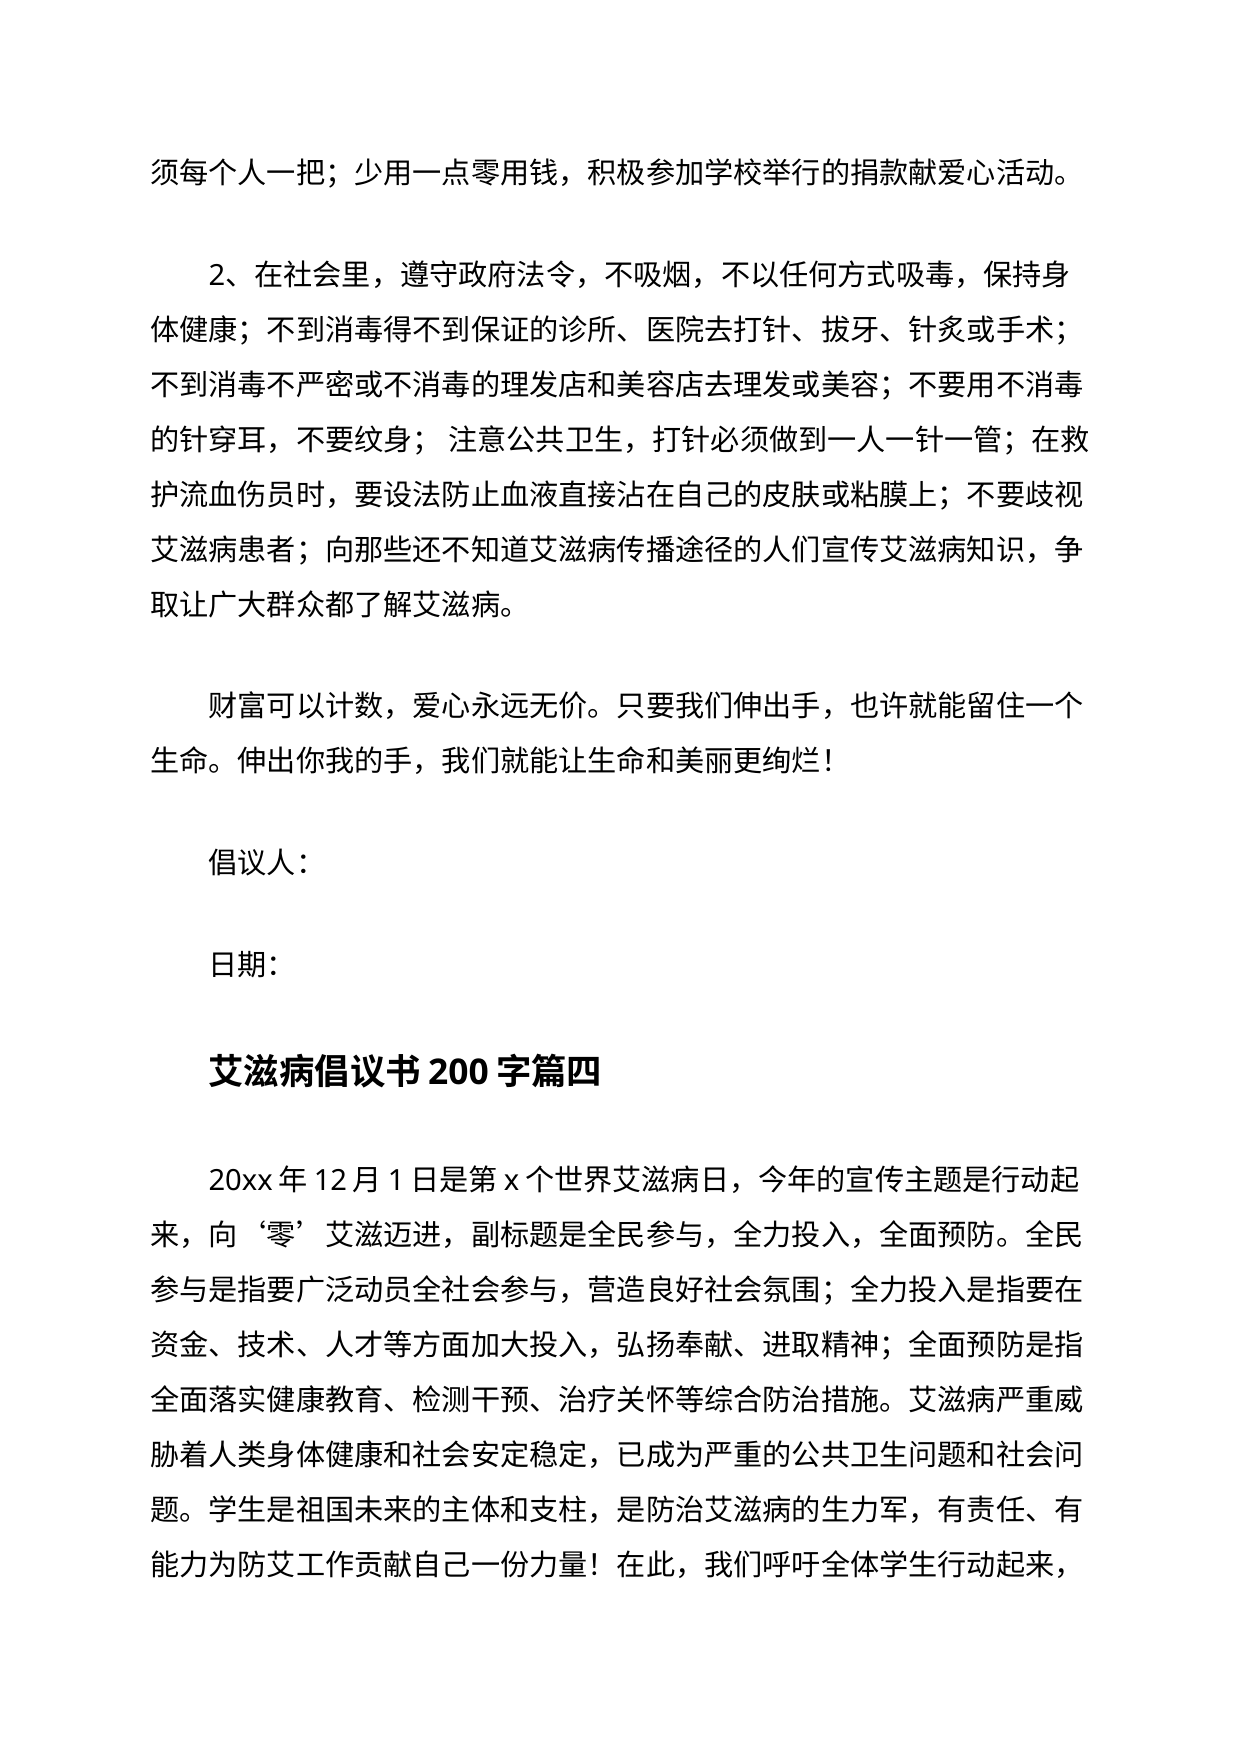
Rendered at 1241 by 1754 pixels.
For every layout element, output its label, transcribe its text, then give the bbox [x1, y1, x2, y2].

text 日期： [150, 941, 1090, 984]
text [150, 150, 1090, 192]
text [150, 1157, 1090, 1583]
text 2、在社会里，遵守政府法令，不吸烟，不以任何方式吸毒，保持身体健康；不到消毒得不到保证的诊所、医院去打针、拔牙、针炙或手术；不到消毒不严密或不消毒的理发店和美容店去理发或美容；不要用不消毒的针穿耳，不要纹身； 注意公共卫生，打针必须做到一人一针一管；在救护流血伤员时，要设法防止血液直接沾在自己的皮肤或粘膜上；不要歧视艾滋病患者；向那些还不知道艾滋病传播途径的人们宣传艾滋病知识，争取让广大群众都了解艾滋病。 [150, 252, 1090, 623]
text 财富可以计数，爱心永远无价。只要我们伸出手，也许就能留住一个生命。伸出你我的手，我们就能让生命和美丽更绚烂！ [150, 683, 1090, 780]
text 艾滋病倡议书200字篇四 [150, 1043, 1090, 1094]
text 倡议人： [150, 840, 1090, 882]
